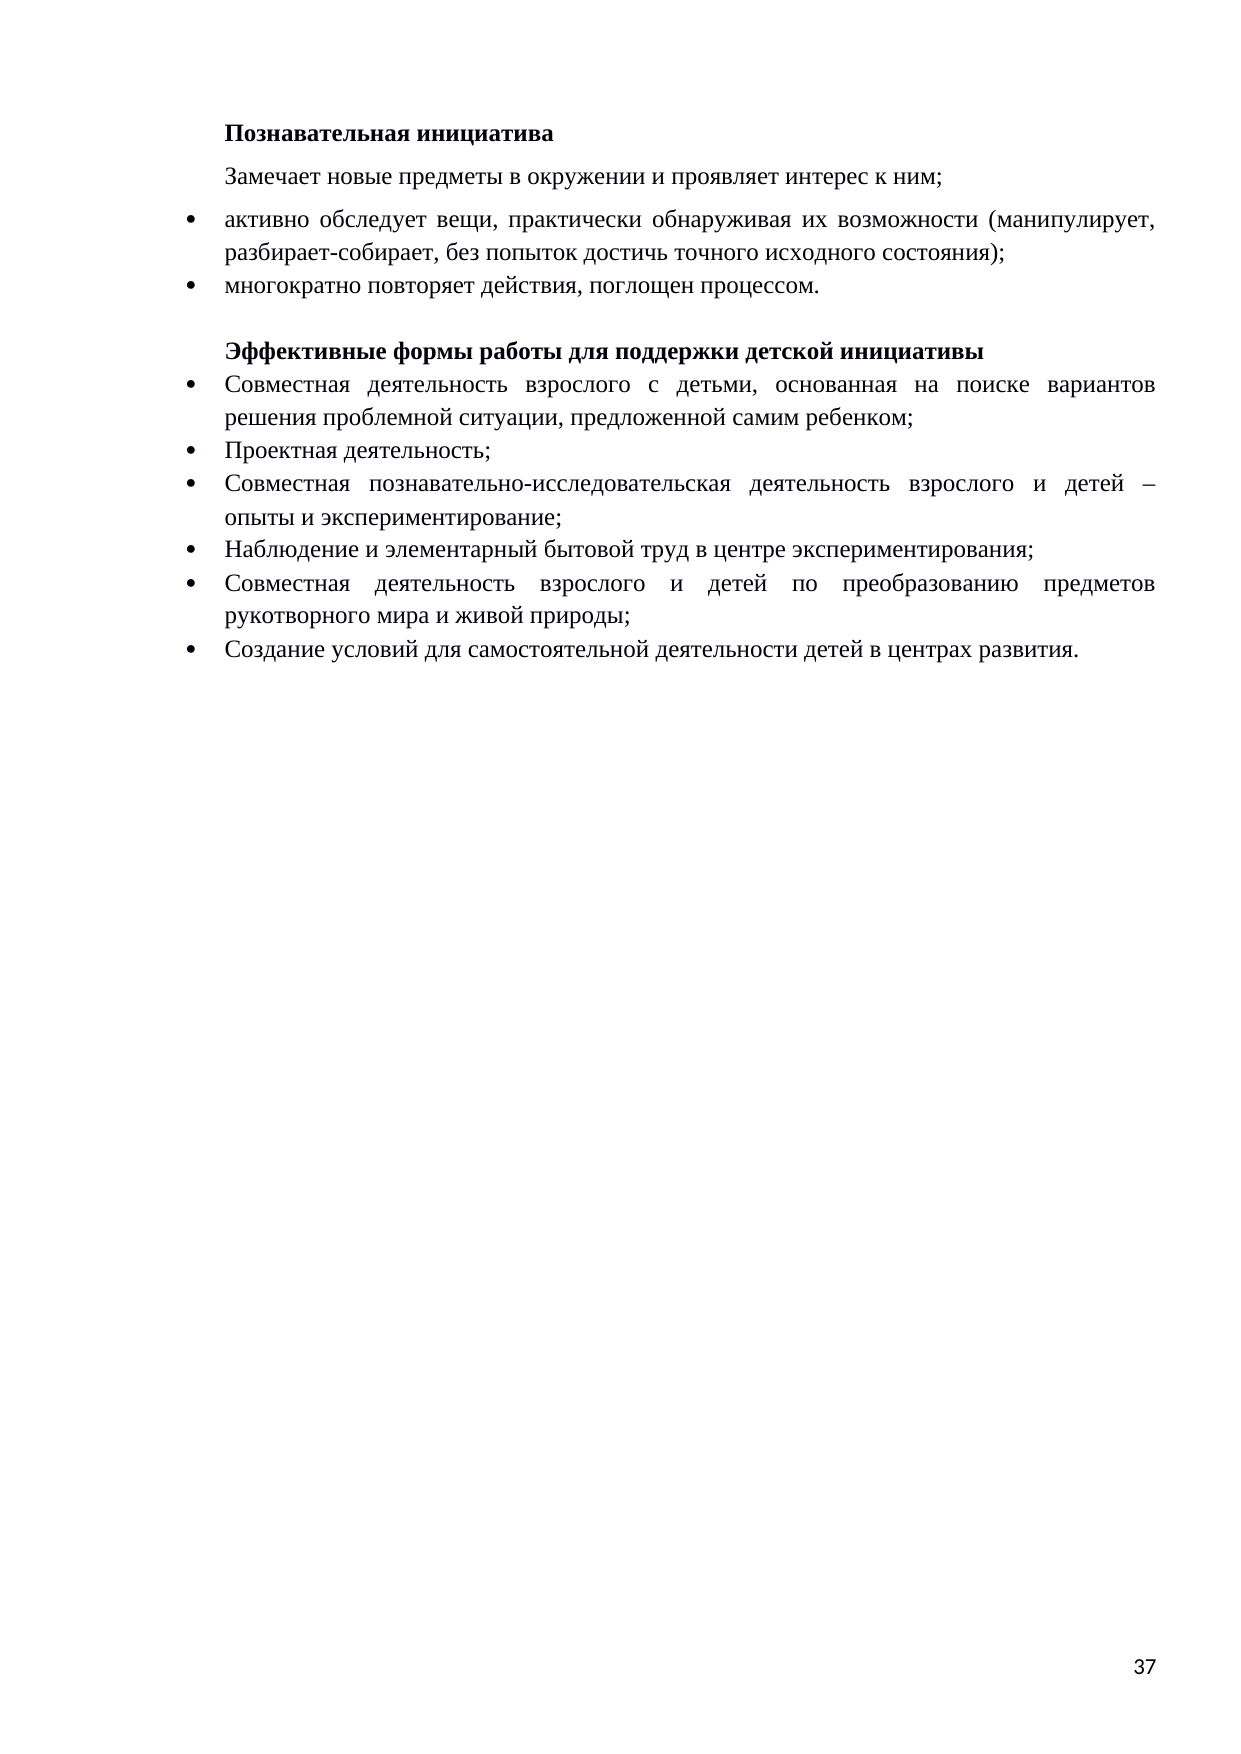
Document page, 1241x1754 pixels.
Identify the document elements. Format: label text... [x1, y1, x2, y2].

list Совместная познавательно-исследовательская деятельность взрослого и детей – опыты и экспериментирование; [187, 468, 1156, 530]
list Познавательная инициатива [224, 118, 1156, 147]
list Проектная деятельность; [187, 436, 1156, 464]
list Создание условий для самостоятельной деятельности детей в центрах развития. [187, 634, 1156, 662]
list Замечает новые предметы в окружении и проявляет интерес к ним; [224, 161, 1156, 190]
list Совместная деятельность взрослого и детей по преобразованию предметов рукотворного мира и живой природы; [187, 568, 1156, 629]
list Совместная деятельность взрослого с детьми, основанная на поиске вариантов решения проблемной ситуации, предложенной самим ребенком; [187, 369, 1156, 431]
list Наблюдение и элементарный бытовой труд в центре экспериментирования; [187, 534, 1156, 563]
list активно обследует вещи, практически обнаруживая их возможности (манипулирует, разбирает-собирает, без попыток достичь точного исходного состояния); [187, 204, 1156, 266]
list многократно повторяет действия, поглощен процессом. [187, 270, 1156, 299]
list Эффективные формы работы для поддержки детской инициативы [224, 336, 1156, 365]
